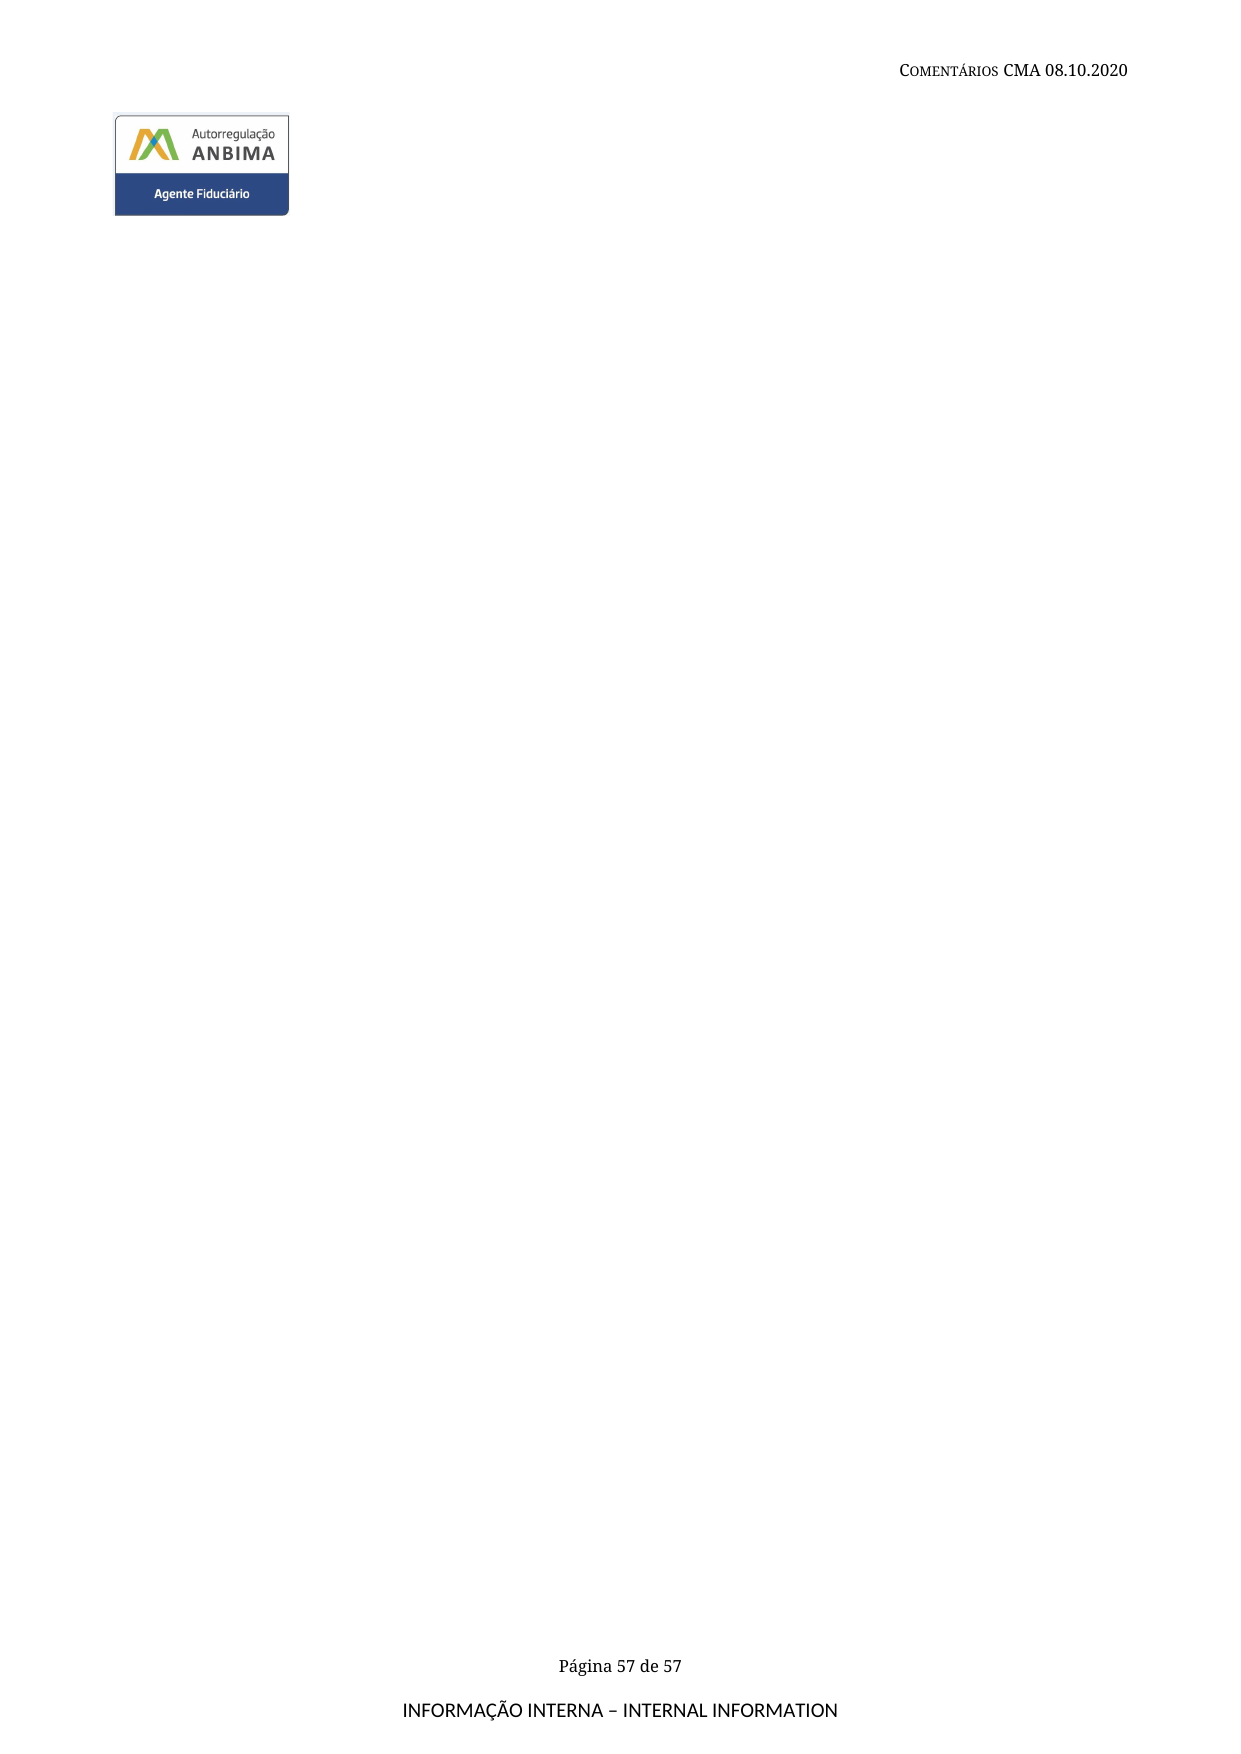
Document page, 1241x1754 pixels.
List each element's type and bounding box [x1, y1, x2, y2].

picture [112, 112, 290, 216]
